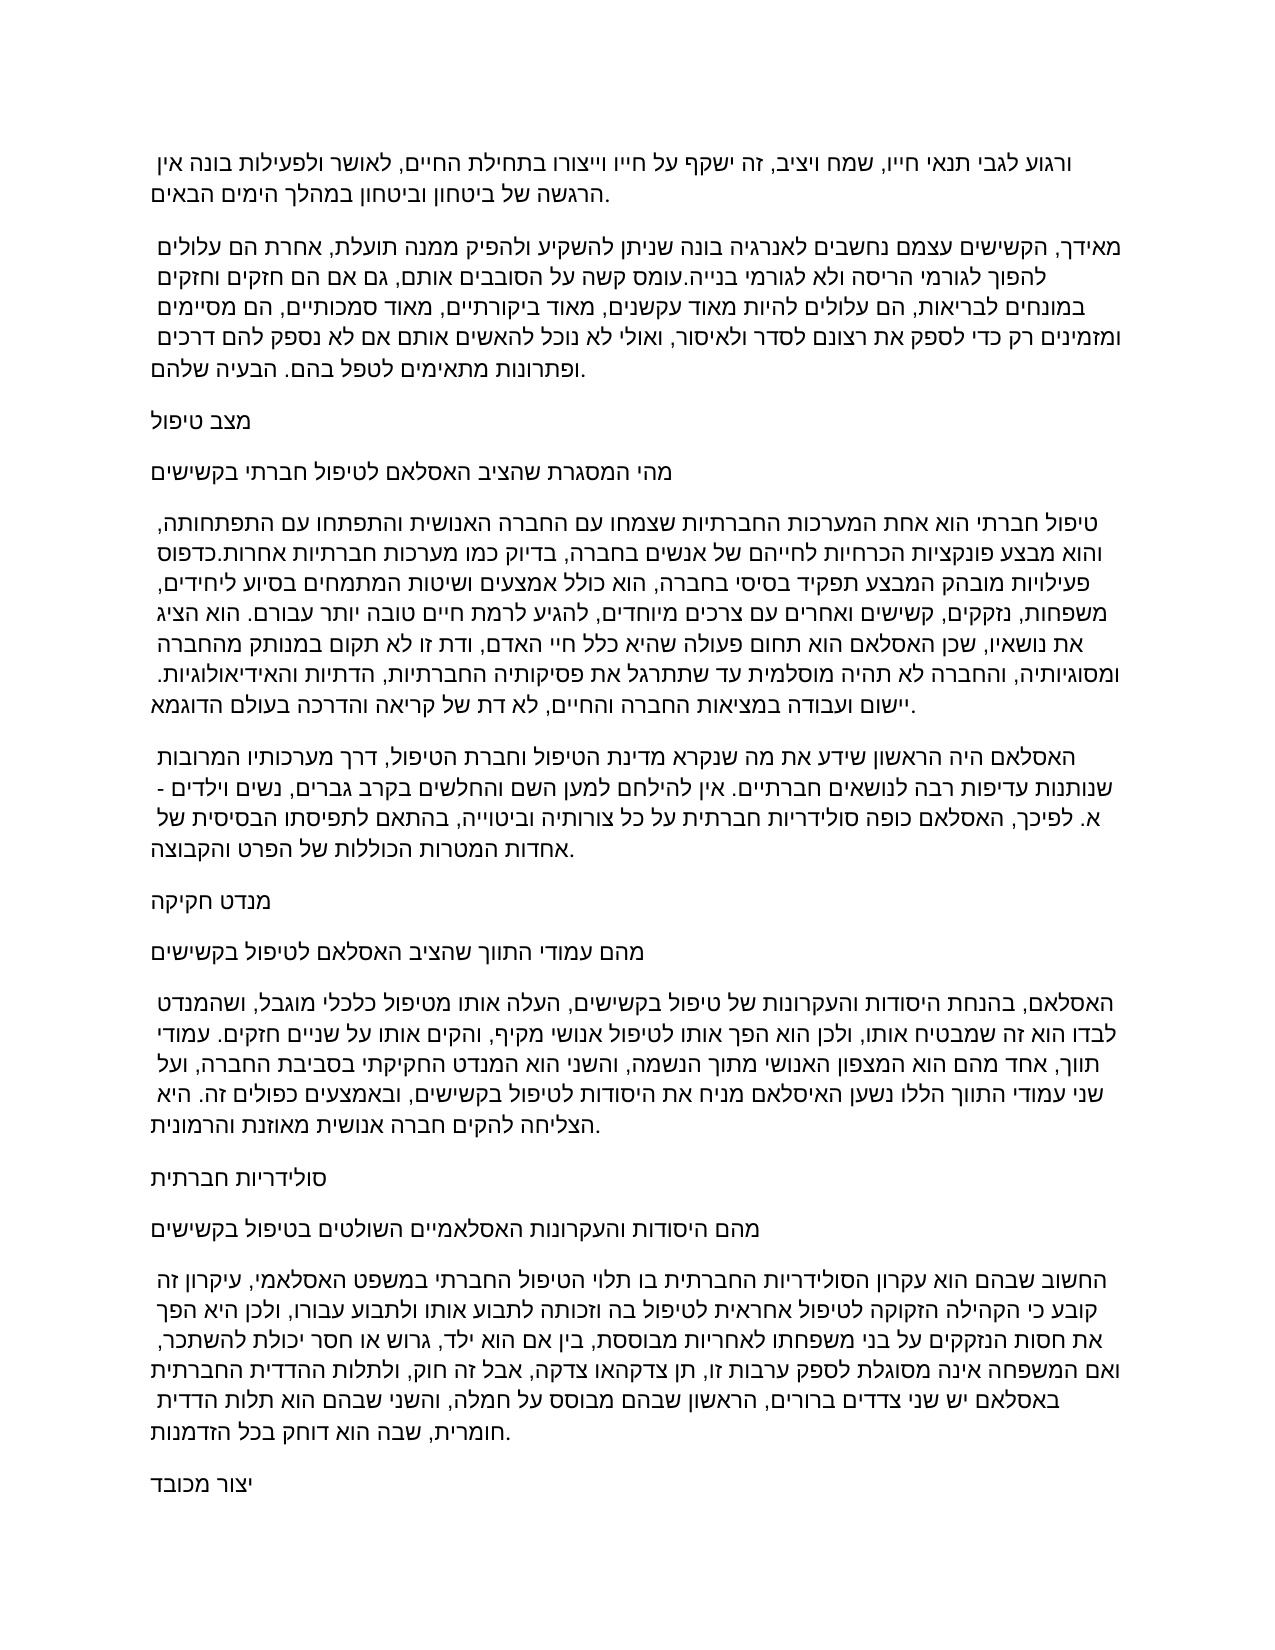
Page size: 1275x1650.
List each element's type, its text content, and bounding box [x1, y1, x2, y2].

text טיפול חברתי הוא אחת המערכות החברתיות שצמחו עם החברה האנושית והתפתחו עם התפתחותה, והוא מבצע פונקציות הכרחיות לחייהם של אנשים בחברה, בדיוק כמו מערכות חברתיות אחרות.כדפוס פעילויות מובהק המבצע תפקיד בסיסי בחברה, הוא כולל אמצעים ושיטות המתמחים בסיוע ליחידים, משפחות, נזקקים, קשישים ואחרים עם צרכים מיוחדים, להגיע לרמת חיים טובה יותר עבורם. הוא הציג את נושאיו, שכן האסלאם הוא תחום פעולה שהיא כלל חיי האדם, ודת זו לא תקום במנותק מהחברה ומסוגיותיה, והחברה לא תהיה מוסלמית עד שתתרגל את פסיקותיה החברתיות, הדתיות והאידיאולוגיות. יישום ועבודה במציאות החברה והחיים, לא דת של קריאה והדרכה בעולם הדוגמא. [150, 510, 1125, 719]
text מהם היסודות והעקרונות האסלאמיים השולטים בטיפול בקשישים [150, 1216, 1125, 1242]
text מהם עמודי התווך שהציב האסלאם לטיפול בקשישים [150, 939, 1125, 966]
text האסלאם היה הראשון שידע את מה שנקרא מדינת הטיפול וחברת הטיפול, דרך מערכותיו המרובות שנותנות עדיפות רבה לנושאים חברתיים. אין להילחם למען השם והחלשים בקרב גברים, נשים וילדים - א. לפיכך, האסלאם כופה סולידריות חברתית על כל צורותיה וביטוייה, בהתאם לתפיסתו הבסיסית של אחדות המטרות הכוללות של הפרט והקבוצה. [150, 744, 1125, 863]
text האסלאם, בהנחת היסודות והעקרונות של טיפול בקשישים, העלה אותו מטיפול כלכלי מוגבל, ושהמנדט לבדו הוא זה שמבטיח אותו, ולכן הוא הפך אותו לטיפול אנושי מקיף, והקים אותו על שניים חזקים. עמודי תווך, אחד מהם הוא המצפון האנושי מתוך הנשמה, והשני הוא המנדט החקיקתי בסביבת החברה, ועל שני עמודי התווך הללו נשען האיסלאם מניח את היסודות לטיפול בקשישים, ובאמצעים כפולים זה. היא הצליחה להקים חברה אנושית מאוזנת והרמונית. [150, 990, 1125, 1139]
text החשוב שבהם הוא עקרון הסולידריות החברתית בו תלוי הטיפול החברתי במשפט האסלאמי, עיקרון זה קובע כי הקהילה הזקוקה לטיפול אחראית לטיפול בה וזכותה לתבוע אותו ולתבוע עבורו, ולכן היא הפך את חסות הנזקקים על בני משפחתו לאחריות מבוססת, בין אם הוא ילד, גרוש או חסר יכולת להשתכר, ואם המשפחה אינה מסוגלת לספק ערבות זו, תן צדקהאו צדקה, אבל זה חוק, ולתלות ההדדית החברתית באסלאם יש שני צדדים ברורים, הראשון שבהם מבוסס על חמלה, והשני שבהם הוא תלות הדדית חומרית, שבה הוא דוחק בכל הזדמנות. [150, 1267, 1125, 1446]
text סולידריות חברתית [150, 1164, 1125, 1191]
text מהי המסגרת שהציב האסלאם לטיפול חברתי בקשישים [150, 459, 1125, 485]
text מאידך, הקשישים עצמם נחשבים לאנרגיה בונה שניתן להשקיע ולהפיק ממנה תועלת, אחרת הם עלולים להפוך לגורמי הריסה ולא לגורמי בנייה.עומס קשה על הסובבים אותם, גם אם הם חזקים וחזקים במונחים לבריאות, הם עלולים להיות מאוד עקשנים, מאוד ביקורתיים, מאוד סמכותיים, הם מסיימים ומזמינים רק כדי לספק את רצונם לסדר ולאיסור, ואולי לא נוכל להאשים אותם אם לא נספק להם דרכים ופתרונות מתאימים לטפל בהם. הבעיה שלהם. [150, 233, 1125, 383]
text מנדט חקיקה [150, 888, 1125, 915]
text יצור מכובד [150, 1471, 1125, 1497]
text מצב טיפול [150, 408, 1125, 434]
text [150, 150, 1125, 208]
